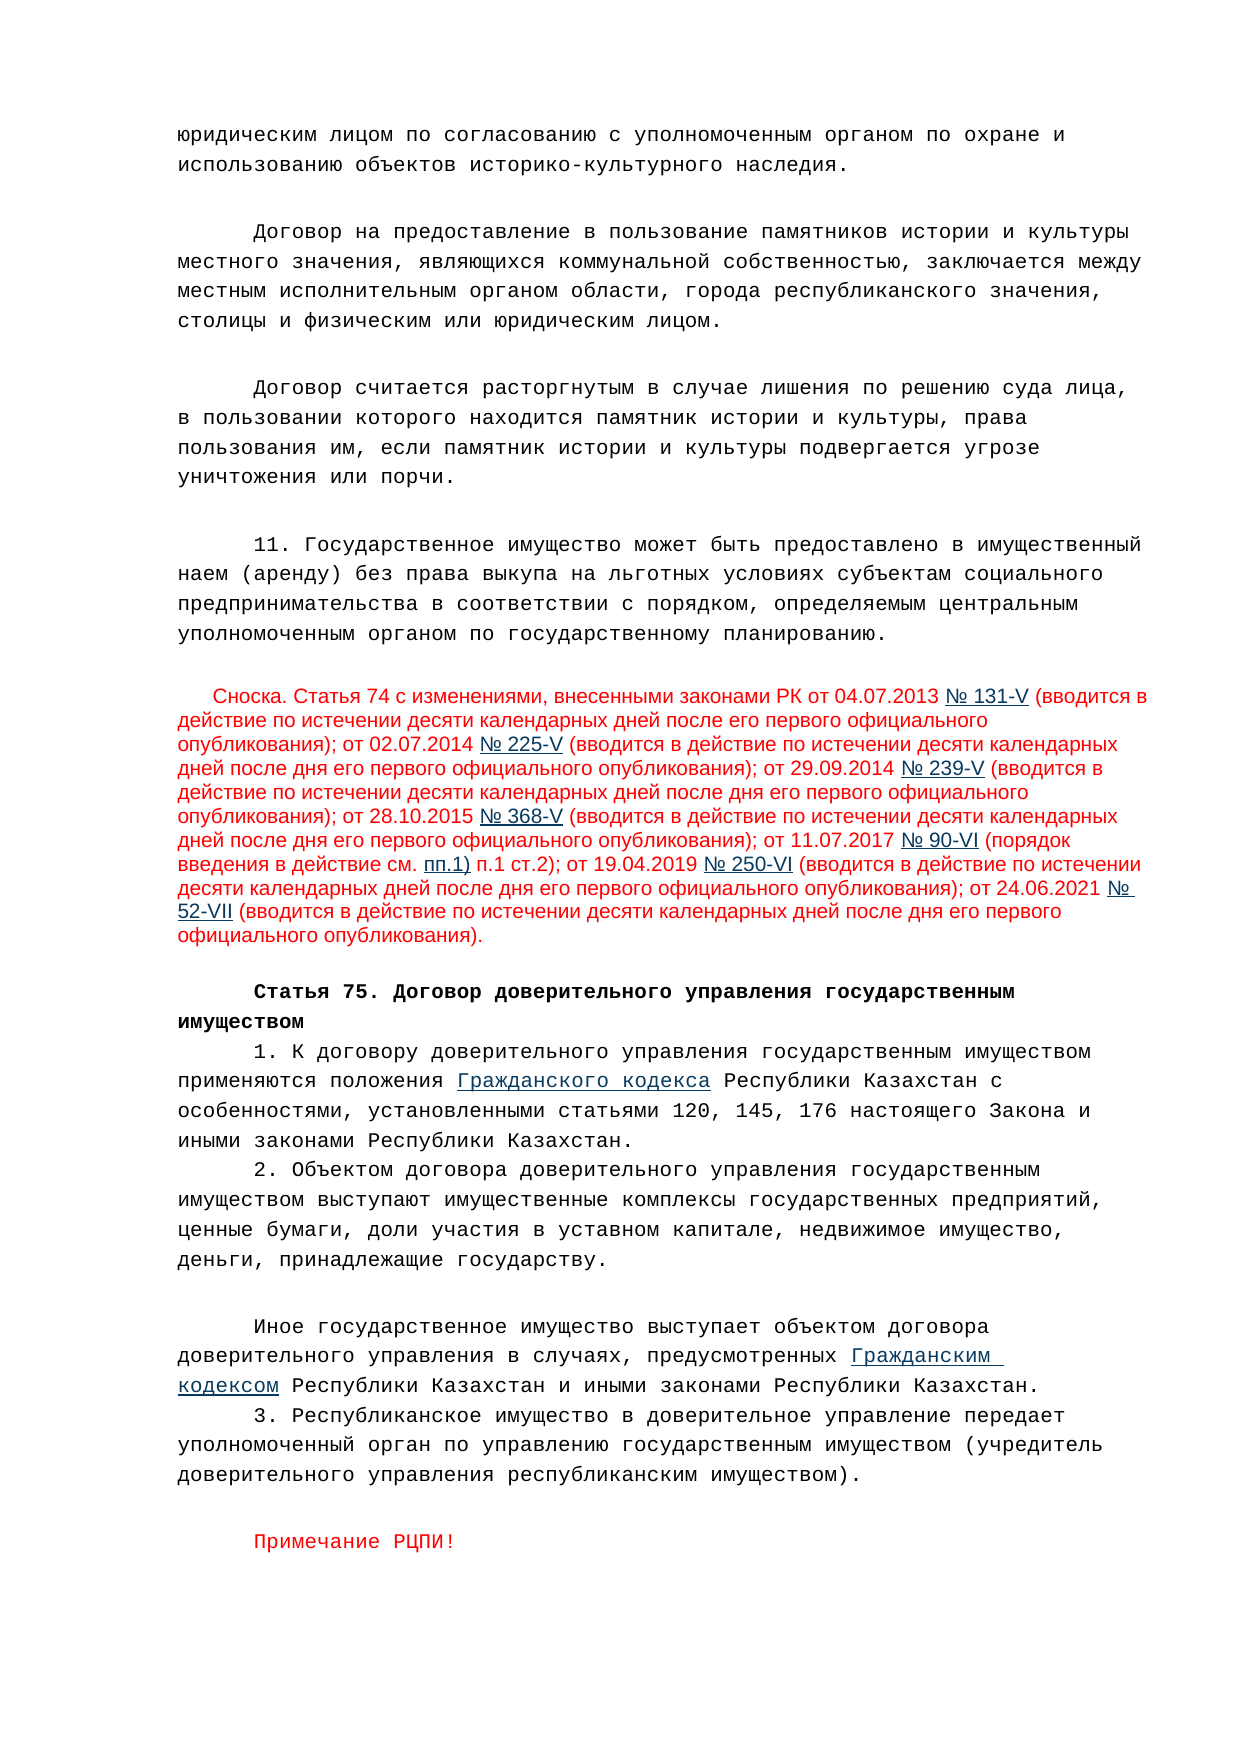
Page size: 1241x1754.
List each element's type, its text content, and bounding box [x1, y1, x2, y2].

text Иное государственное имущество выступает объектом договора доверительного управления в случаях, предусмотренных Гражданским кодексом Республики Казахстан и иными законами Республики Казахстан. [177, 1310, 1152, 1399]
text Сноска. Статья 74 с изменениями, внесенными законами РК от 04.07.2013 № 131-V (вводится в действие по истечении десяти календарных дней после его первого официального опубликования); от 02.07.2014 № 225-V (вводится в действие по истечении десяти календарных дней после дня его первого официального опубликования); от 29.09.2014 № 239-V (вводится в действие по истечении десяти календарных дней после дня его первого официального опубликования); от 28.10.2015 № 368-V (вводится в действие по истечении десяти календарных дней после дня его первого официального опубликования); от 11.07.2017 № 90-VI (порядок введения в действие см. пп.1) п.1 ст.2); от 19.04.2019 № 250-VI (вводится в действие по истечении десяти календарных дней после дня его первого официального опубликования); от 24.06.2021 № 52-VII (вводится в действие по истечении десяти календарных дней после дня его первого официального опубликования). [177, 684, 1152, 975]
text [177, 118, 1152, 177]
text 1. К договору доверительного управления государственным имуществом применяются положения Гражданского кодекса Республики Казахстан с особенностями, установленными статьями 120, 145, 176 настоящего Закона и иными законами Республики Казахстан. [177, 1035, 1152, 1153]
text 11. Государственное имущество может быть предоставлено в имущественный наем (аренду) без права выкупа на льготных условиях субъектам социального предпринимательства в соответствии с порядком, определяемым центральным уполномоченным органом по государственному планированию. [177, 527, 1152, 646]
text 2. Объектом договора доверительного управления государственным имуществом выступают имущественные комплексы государственных предприятий, ценные бумаги, доли участия в уставном капитале, недвижимое имущество, деньги, принадлежащие государству. [177, 1153, 1152, 1272]
text Примечание РЦПИ! [177, 1525, 1152, 1555]
text Договор считается расторгнутым в случае лишения по решению суда лица, в пользовании которого находится памятник истории и культуры, права пользования им, если памятник истории и культуры подвергается угрозе уничтожения или порчи. [177, 371, 1152, 490]
text Договор на предоставление в пользование памятников истории и культуры местного значения, являющихся коммунальной собственностью, заключается между местным исполнительным органом области, города республиканского значения, столицы и физическим или юридическим лицом. [177, 215, 1152, 334]
text Статья 75. Договор доверительного управления государственным имуществом [177, 975, 1152, 1035]
text 3. Республиканское имущество в доверительное управление передает уполномоченный орган по управлению государственным имуществом (учредитель доверительного управления республиканским имуществом). [177, 1399, 1152, 1488]
